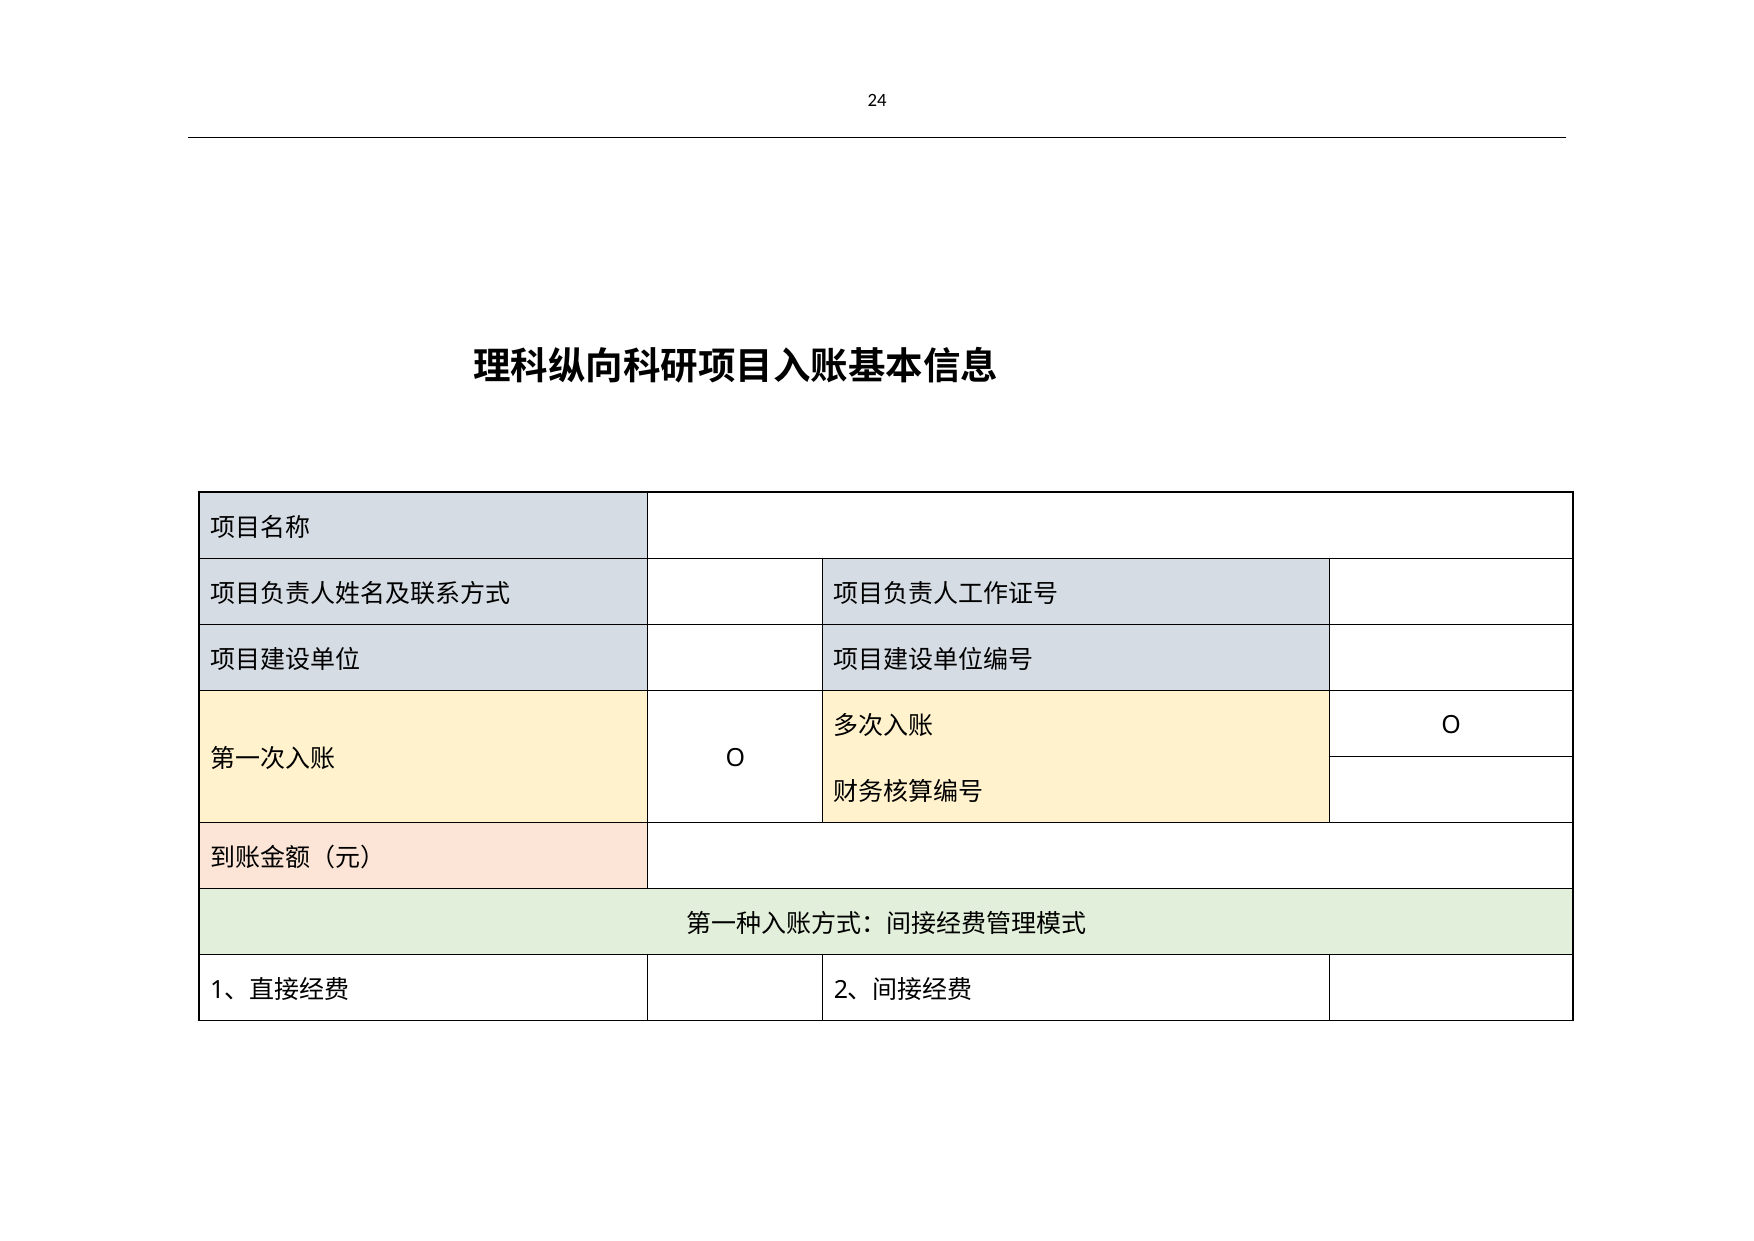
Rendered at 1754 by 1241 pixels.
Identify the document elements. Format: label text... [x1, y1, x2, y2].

table_cell 项目负责人工作证号 [823, 559, 1329, 624]
table_cell [648, 955, 822, 1020]
table_cell [648, 625, 822, 690]
table_cell [648, 823, 1572, 888]
table_cell 到账金额（元） [200, 823, 647, 888]
table_cell 项目名称 [200, 493, 647, 558]
table_cell 项目建设单位编号 [823, 625, 1329, 690]
table_cell 第一次入账 [200, 691, 647, 822]
table_cell 项目负责人姓名及联系方式 [200, 559, 647, 624]
table_cell 第一种入账方式：间接经费管理模式 [200, 889, 1572, 954]
table_cell [1330, 757, 1572, 822]
table_cell 1、直接经费 [200, 955, 647, 1020]
table_cell [1330, 955, 1572, 1020]
table_cell [648, 559, 822, 624]
table_cell 多次入账 [823, 691, 1329, 756]
table_header 理科纵向科研项目入账基本信息 [199, 295, 1573, 491]
table_cell 项目建设单位 [200, 625, 647, 690]
table_cell O [648, 691, 822, 822]
table_cell [648, 493, 1572, 558]
table_cell O [1330, 691, 1572, 756]
table_cell 财务核算编号 [823, 756, 1329, 822]
table_cell 2、间接经费 [823, 955, 1329, 1020]
table_cell [1330, 625, 1572, 690]
table_cell [1330, 559, 1572, 624]
